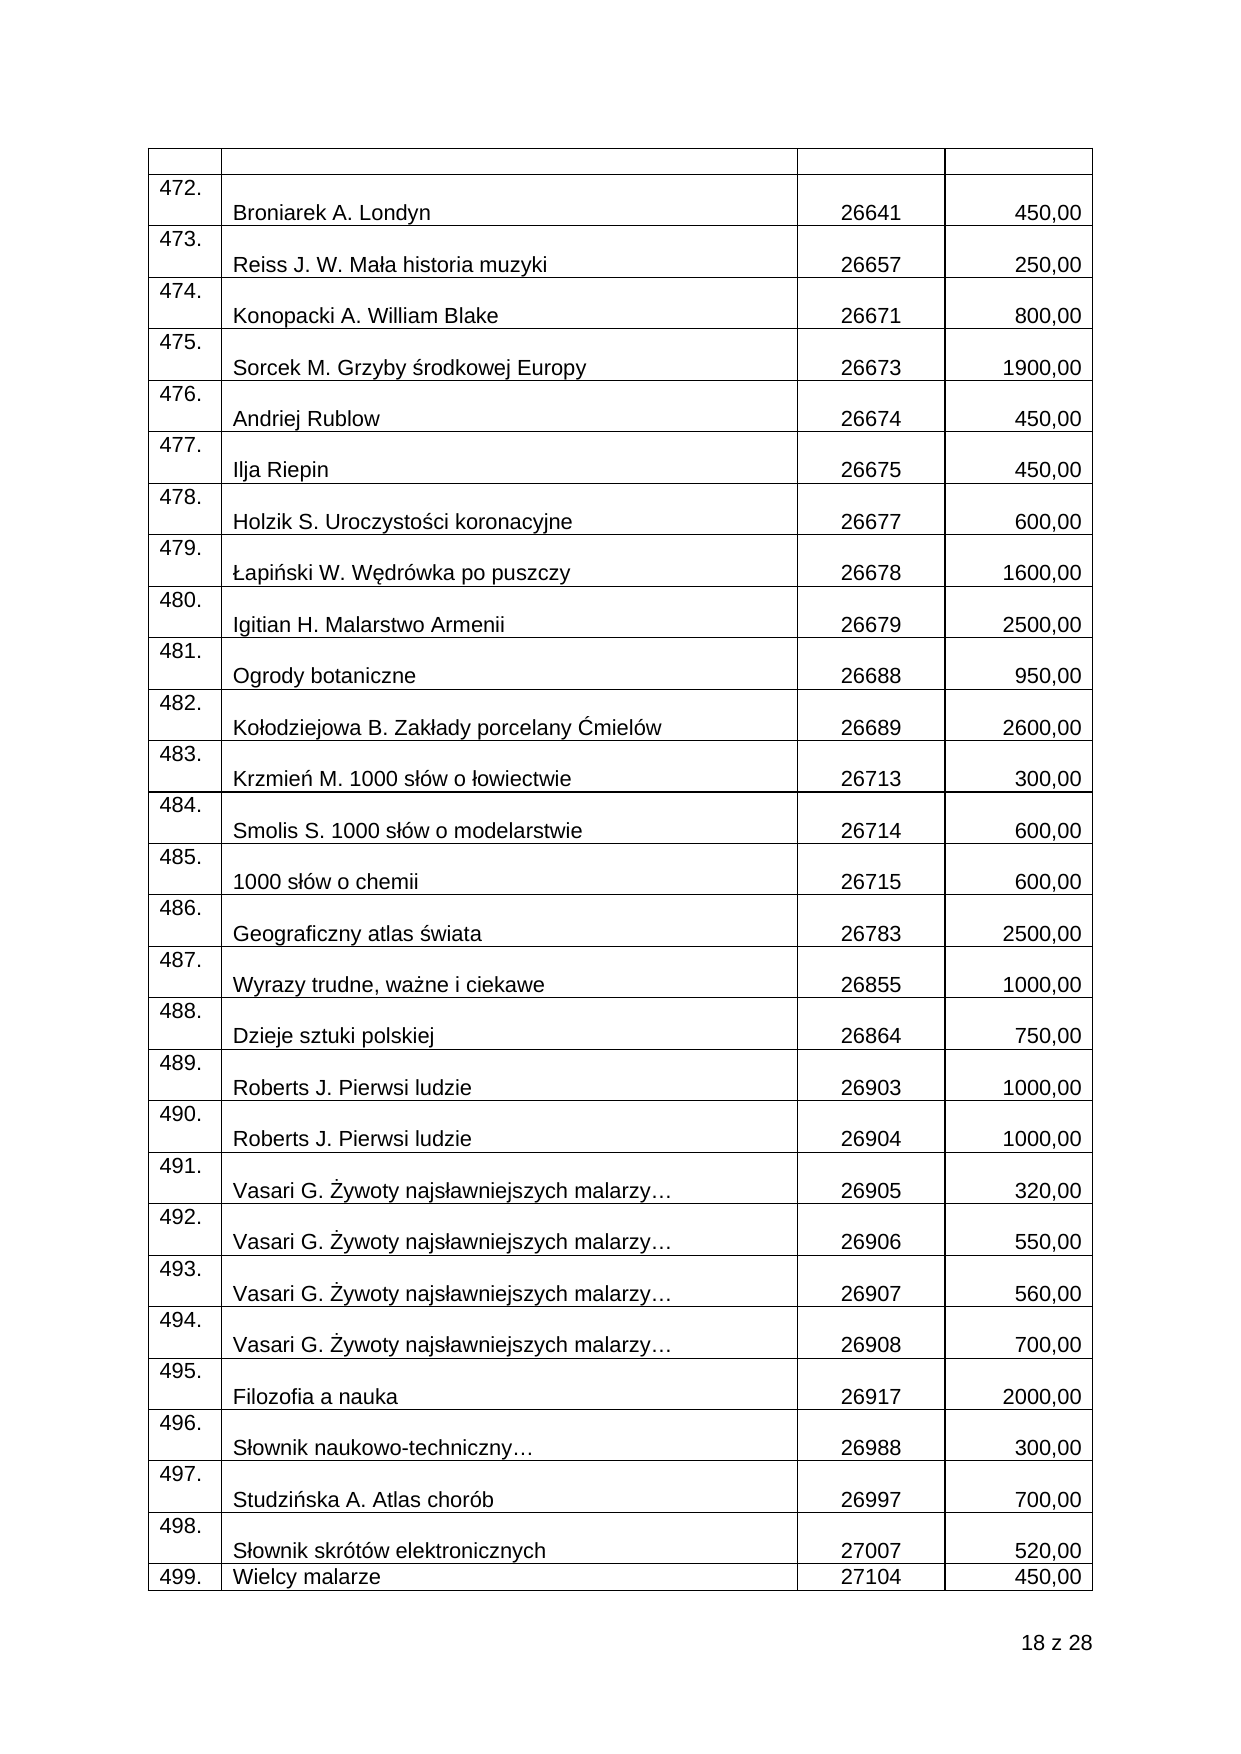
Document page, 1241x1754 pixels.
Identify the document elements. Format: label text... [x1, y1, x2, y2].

table_cell Krzmień M. 1000 słów o łowiectwie [222, 741, 797, 791]
table_cell [149, 741, 221, 791]
table_cell 26903 [798, 1050, 944, 1100]
table_cell 560,00 [946, 1256, 1092, 1306]
table_cell 26673 [798, 329, 944, 380]
table_cell 27007 [798, 1513, 944, 1563]
table_cell 26713 [798, 741, 944, 791]
table_cell Kołodziejowa B. Zakłady porcelany Ćmielów [222, 690, 797, 740]
table_cell 1900,00 [946, 329, 1092, 380]
table_cell 26855 [798, 947, 944, 997]
table_cell 26679 [798, 587, 944, 637]
table_cell Reiss J. W. Mała historia muzyki [222, 226, 797, 277]
table_cell 26641 [798, 175, 944, 225]
table_cell 300,00 [946, 741, 1092, 791]
table_cell Sorcek M. Grzyby środkowej Europy [222, 329, 797, 380]
table_cell 1600,00 [946, 535, 1092, 586]
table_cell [222, 149, 797, 174]
table_cell 26715 [798, 844, 944, 894]
table_cell 26688 [798, 638, 944, 688]
table_cell 26907 [798, 1256, 944, 1306]
table_cell Ilja Riepin [222, 432, 797, 483]
table_cell 600,00 [946, 844, 1092, 894]
table_cell [149, 149, 221, 174]
table_cell 700,00 [946, 1461, 1092, 1512]
table_cell 26689 [798, 690, 944, 740]
table_cell Vasari G. Żywoty najsławniejszych malarzy… [222, 1153, 797, 1203]
table_cell [149, 587, 221, 637]
table_cell Smolis S. 1000 słów o modelarstwie [222, 793, 797, 843]
table_cell Roberts J. Pierwsi ludzie [222, 1050, 797, 1100]
table_cell 700,00 [946, 1307, 1092, 1357]
table_cell 600,00 [946, 793, 1092, 843]
table_cell [149, 1153, 221, 1203]
table_cell 26678 [798, 535, 944, 586]
table_cell 26997 [798, 1461, 944, 1512]
table_cell 26917 [798, 1359, 944, 1409]
table_cell [149, 535, 221, 586]
table_cell 2600,00 [946, 690, 1092, 740]
table_cell [149, 998, 221, 1049]
table_cell 26714 [798, 793, 944, 843]
table_cell [149, 175, 221, 225]
table_cell 450,00 [946, 381, 1092, 431]
table_cell [149, 895, 221, 946]
table_cell Wyrazy trudne, ważne i ciekawe [222, 947, 797, 997]
table_cell Broniarek A. Londyn [222, 175, 797, 225]
table_cell 1000 słów o chemii [222, 844, 797, 894]
table_cell Konopacki A. William Blake [222, 278, 797, 328]
table_cell 26908 [798, 1307, 944, 1357]
table_cell [149, 1256, 221, 1306]
table_cell 1000,00 [946, 1101, 1092, 1152]
table_cell [149, 690, 221, 740]
table_cell [149, 1461, 221, 1512]
table_cell 2500,00 [946, 587, 1092, 637]
table_cell [149, 1513, 221, 1563]
table_cell 1000,00 [946, 947, 1092, 997]
table_cell 2000,00 [946, 1359, 1092, 1409]
table_cell [149, 432, 221, 483]
table_cell [149, 947, 221, 997]
table_cell Vasari G. Żywoty najsławniejszych malarzy… [222, 1256, 797, 1306]
table_cell 550,00 [946, 1204, 1092, 1254]
table_cell 450,00 [946, 1564, 1092, 1589]
table_cell 26864 [798, 998, 944, 1049]
table_cell [149, 1564, 221, 1589]
table_cell Roberts J. Pierwsi ludzie [222, 1101, 797, 1152]
table_cell [149, 226, 221, 277]
table_cell 27104 [798, 1564, 944, 1589]
table_cell 26675 [798, 432, 944, 483]
table_cell [149, 1101, 221, 1152]
table_cell [149, 278, 221, 328]
table_cell 400,00 [946, 149, 1092, 174]
table_cell 800,00 [946, 278, 1092, 328]
table_cell [149, 638, 221, 688]
table_cell 1000,00 [946, 1050, 1092, 1100]
table_cell 26657 [798, 226, 944, 277]
table_cell 520,00 [946, 1513, 1092, 1563]
table_cell [149, 793, 221, 843]
table_cell [149, 381, 221, 431]
table_cell Słownik skrótów elektronicznych [222, 1513, 797, 1563]
table_cell [149, 1307, 221, 1357]
table_cell 2500,00 [946, 895, 1092, 946]
table_cell 26906 [798, 1204, 944, 1254]
table_cell 950,00 [946, 638, 1092, 688]
table_cell 26905 [798, 1153, 944, 1203]
table_cell 26783 [798, 895, 944, 946]
table_cell Geograficzny atlas świata [222, 895, 797, 946]
table_cell 450,00 [946, 432, 1092, 483]
table_cell 300,00 [946, 1410, 1092, 1460]
table_cell Studzińska A. Atlas chorób [222, 1461, 797, 1512]
table_cell 26988 [798, 1410, 944, 1460]
table_cell [149, 844, 221, 894]
table_cell [149, 1050, 221, 1100]
table_cell 26584 [798, 149, 944, 174]
table_cell Igitian H. Malarstwo Armenii [222, 587, 797, 637]
table_cell [149, 1204, 221, 1254]
table_cell Ogrody botaniczne [222, 638, 797, 688]
table_cell Łapiński W. Wędrówka po puszczy [222, 535, 797, 586]
table_cell 26674 [798, 381, 944, 431]
table_cell 320,00 [946, 1153, 1092, 1203]
table_cell Holzik S. Uroczystości koronacyjne [222, 484, 797, 534]
table_cell 450,00 [946, 175, 1092, 225]
table_cell 250,00 [946, 226, 1092, 277]
table_cell Wielcy malarze [222, 1564, 797, 1589]
table_cell [149, 329, 221, 380]
table_cell Vasari G. Żywoty najsławniejszych malarzy… [222, 1204, 797, 1254]
table_cell [149, 484, 221, 534]
table_cell [149, 1410, 221, 1460]
table_cell Słownik naukowo-techniczny… [222, 1410, 797, 1460]
table_cell Andriej Rublow [222, 381, 797, 431]
table_cell 750,00 [946, 998, 1092, 1049]
table_cell Dzieje sztuki polskiej [222, 998, 797, 1049]
table_cell 26677 [798, 484, 944, 534]
table_cell Filozofia a nauka [222, 1359, 797, 1409]
table_cell [149, 1359, 221, 1409]
table_cell Vasari G. Żywoty najsławniejszych malarzy… [222, 1307, 797, 1357]
table_cell 600,00 [946, 484, 1092, 534]
table_cell 26671 [798, 278, 944, 328]
table_cell 26904 [798, 1101, 944, 1152]
